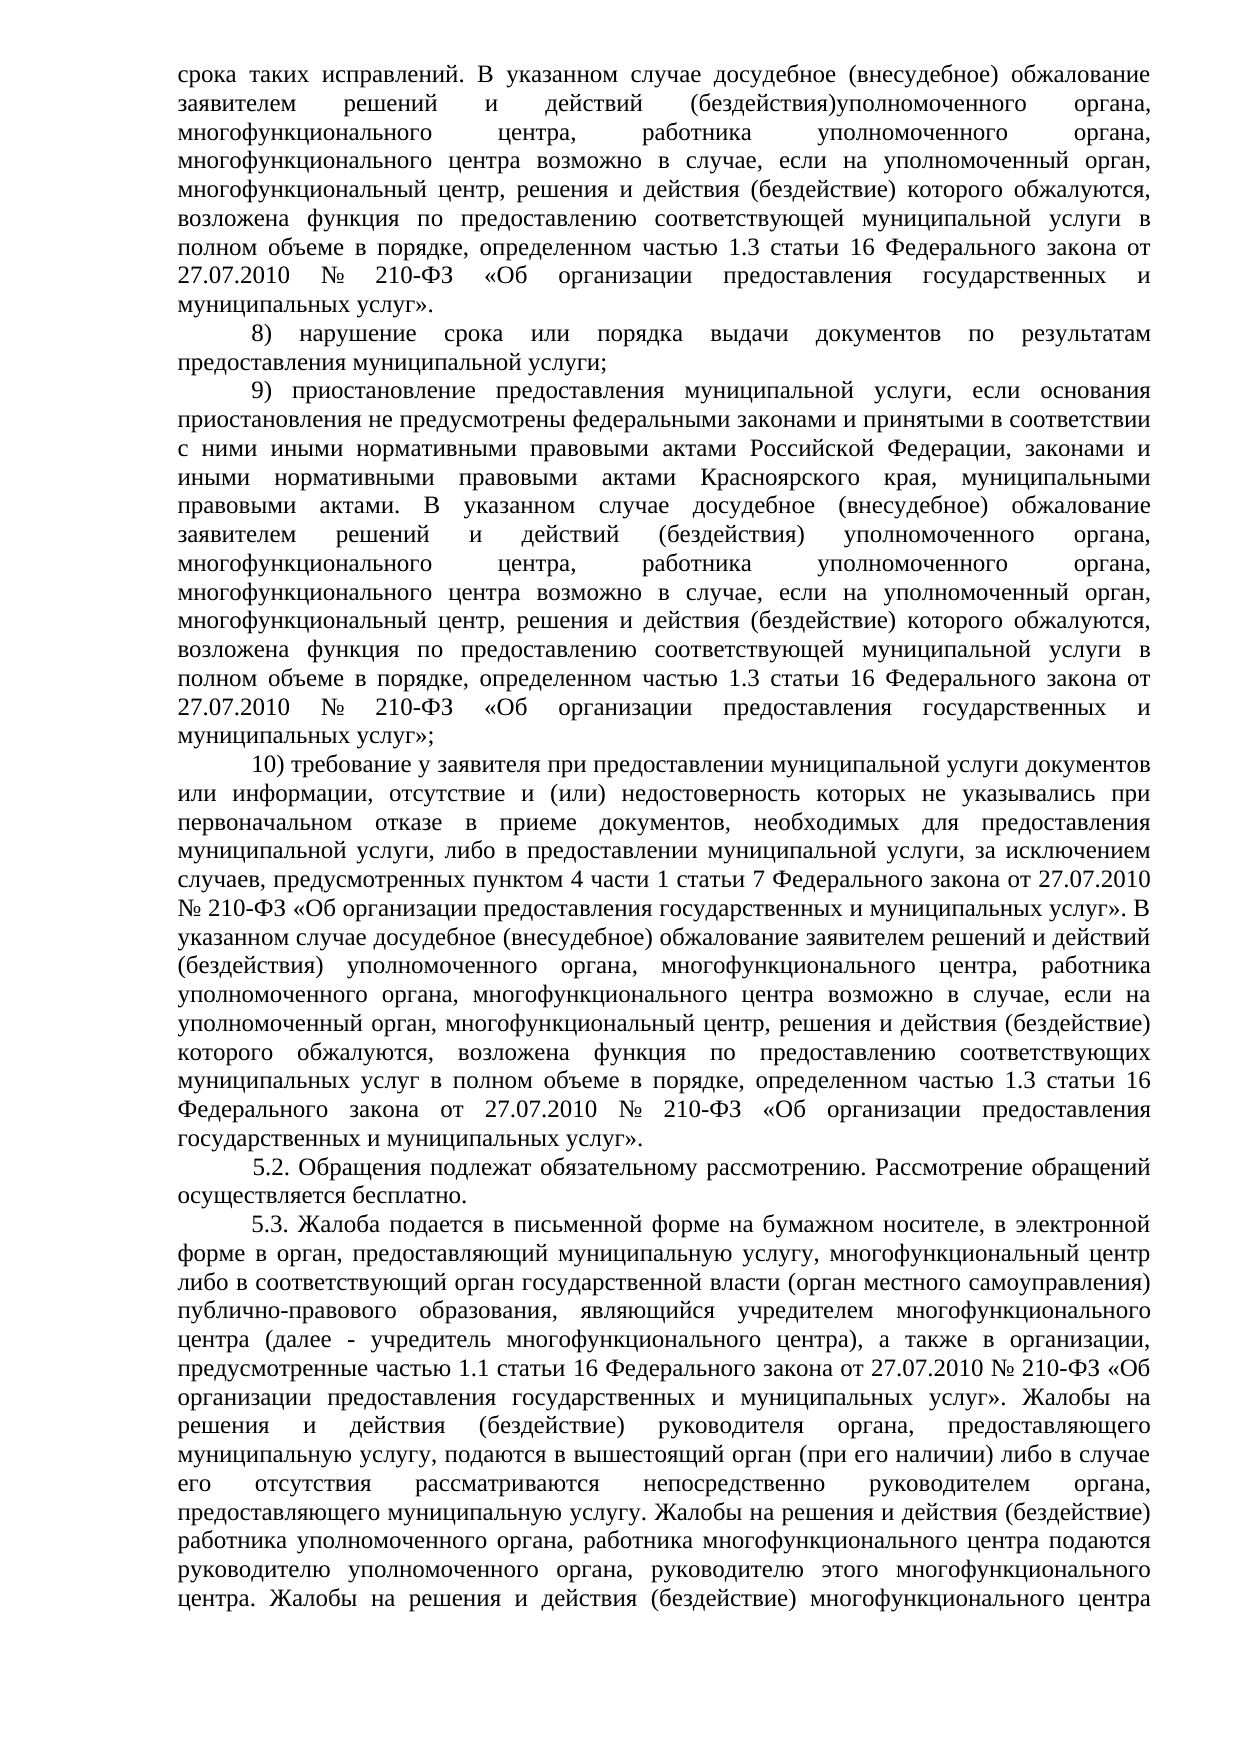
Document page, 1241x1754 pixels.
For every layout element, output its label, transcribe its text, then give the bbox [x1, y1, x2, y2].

text 8) нарушение срока или порядка выдачи документов по результатам предоставления муниципальной услуги; [177, 318, 1152, 375]
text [177, 59, 1152, 318]
text 9) приостановление предоставления муниципальной услуги, если основания приостановления не предусмотрены федеральными законами и принятыми в соответствии с ними иными нормативными правовыми актами Российской Федерации, законами и иными нормативными правовыми актами Красноярского края, муниципальными правовыми актами. В указанном случае досудебное (внесудебное) обжалование заявителем решений и действий (бездействия) уполномоченного органа, многофункционального центра, работника уполномоченного органа, многофункционального центра возможно в случае, если на уполномоченный орган, многофункциональный центр, решения и действия (бездействие) которого обжалуются, возложена функция по предоставлению соответствующей муниципальной услуги в полном объеме в порядке, определенном частью 1.3 статьи 16 Федерального закона от 27.07.2010 № 210-ФЗ «Об организации предоставления государственных и муниципальных услуг»; [177, 375, 1152, 749]
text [177, 1209, 1152, 1612]
text 10) требование у заявителя при предоставлении муниципальной услуги документов или информации, отсутствие и (или) недостоверность которых не указывались при первоначальном отказе в приеме документов, необходимых для предоставления муниципальной услуги, либо в предоставлении муниципальной услуги, за исключением случаев, предусмотренных пунктом 4 части 1 статьи 7 Федерального закона от 27.07.2010 № 210-ФЗ «Об организации предоставления государственных и муниципальных услуг». В указанном случае досудебное (внесудебное) обжалование заявителем решений и действий (бездействия) уполномоченного органа, многофункционального центра, работника уполномоченного органа, многофункционального центра возможно в случае, если на уполномоченный орган, многофункциональный центр, решения и действия (бездействие) которого обжалуются, возложена функция по предоставлению соответствующих муниципальных услуг в полном объеме в порядке, определенном частью 1.3 статьи 16 Федерального закона от 27.07.2010 № 210-ФЗ «Об организации предоставления государственных и муниципальных услуг». [177, 749, 1152, 1152]
text 5.2. Обращения подлежат обязательному рассмотрению. Рассмотрение обращений осуществляется бесплатно. [177, 1152, 1152, 1209]
